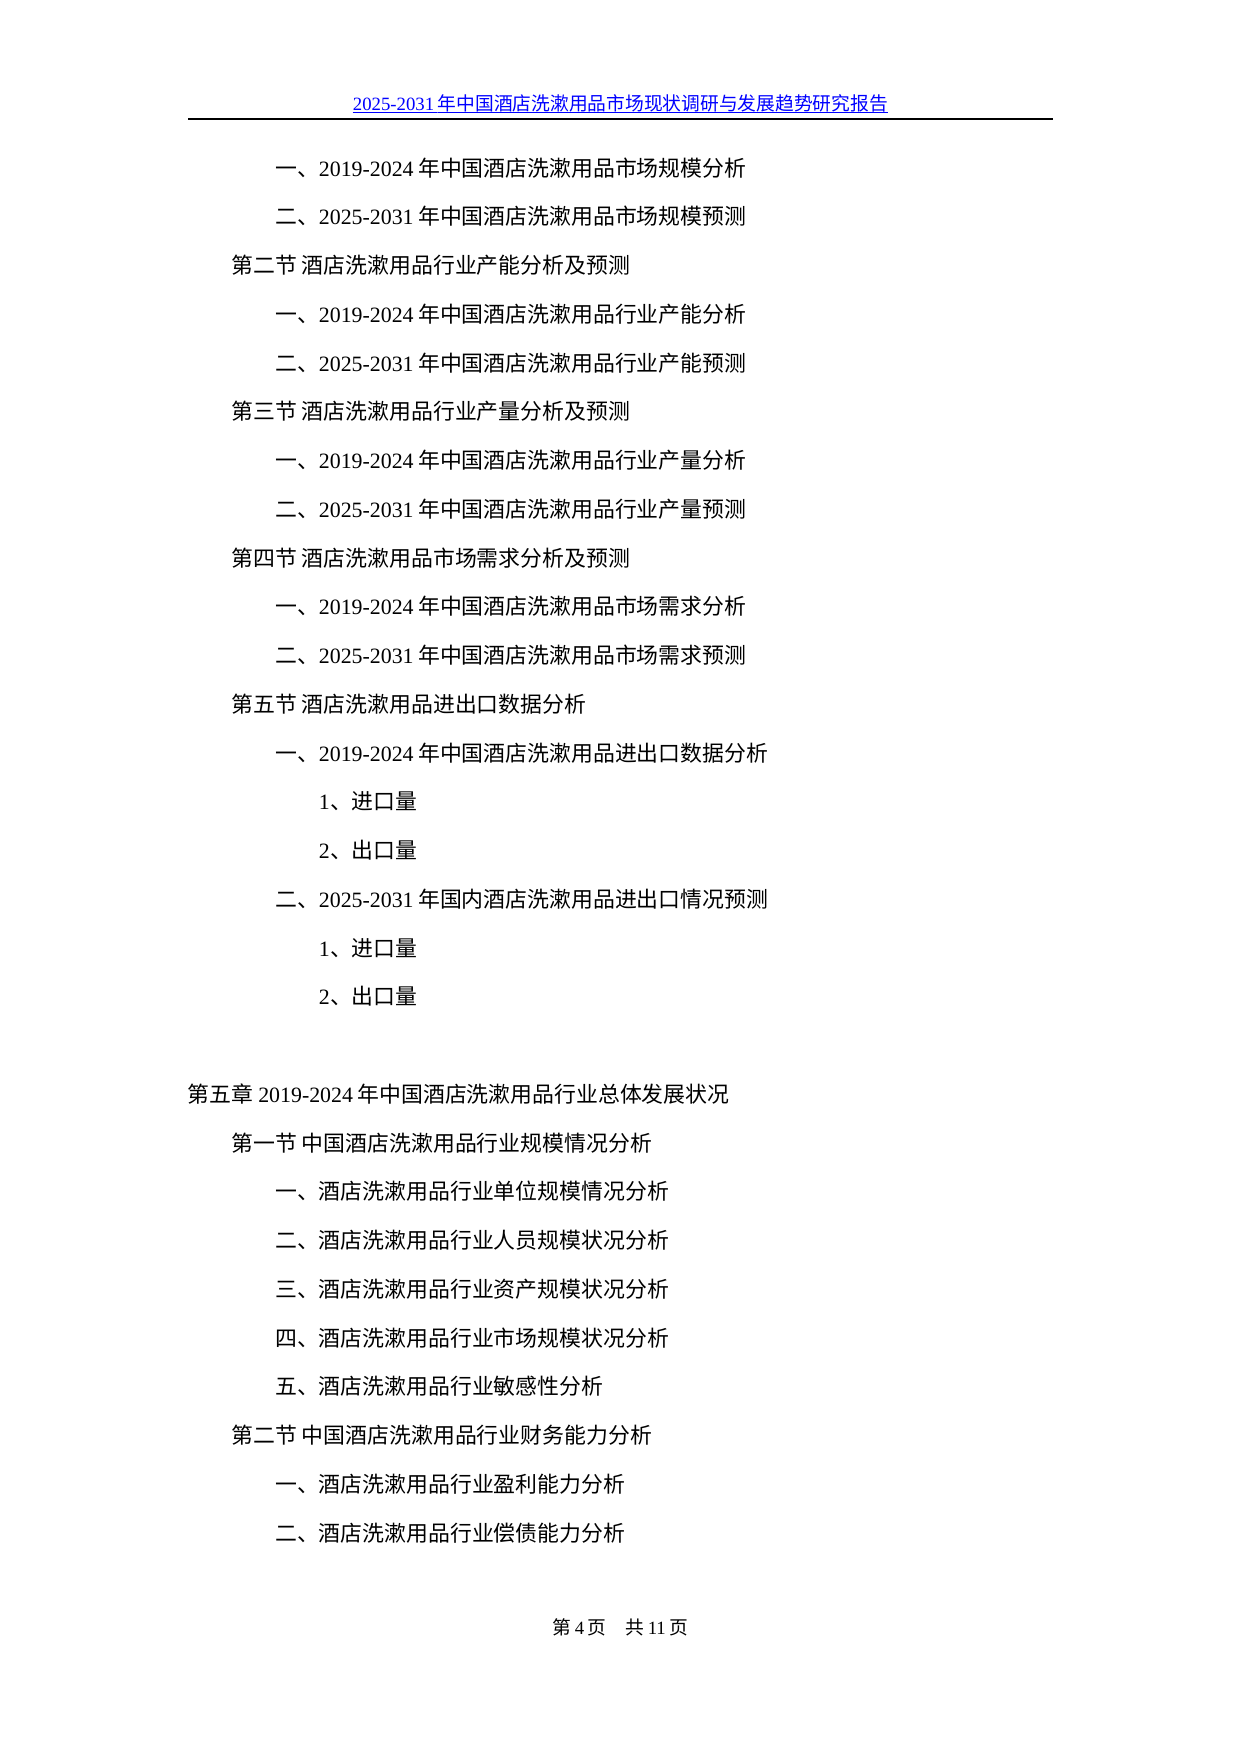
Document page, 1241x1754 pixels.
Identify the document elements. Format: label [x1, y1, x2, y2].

text [187, 150, 1053, 1548]
